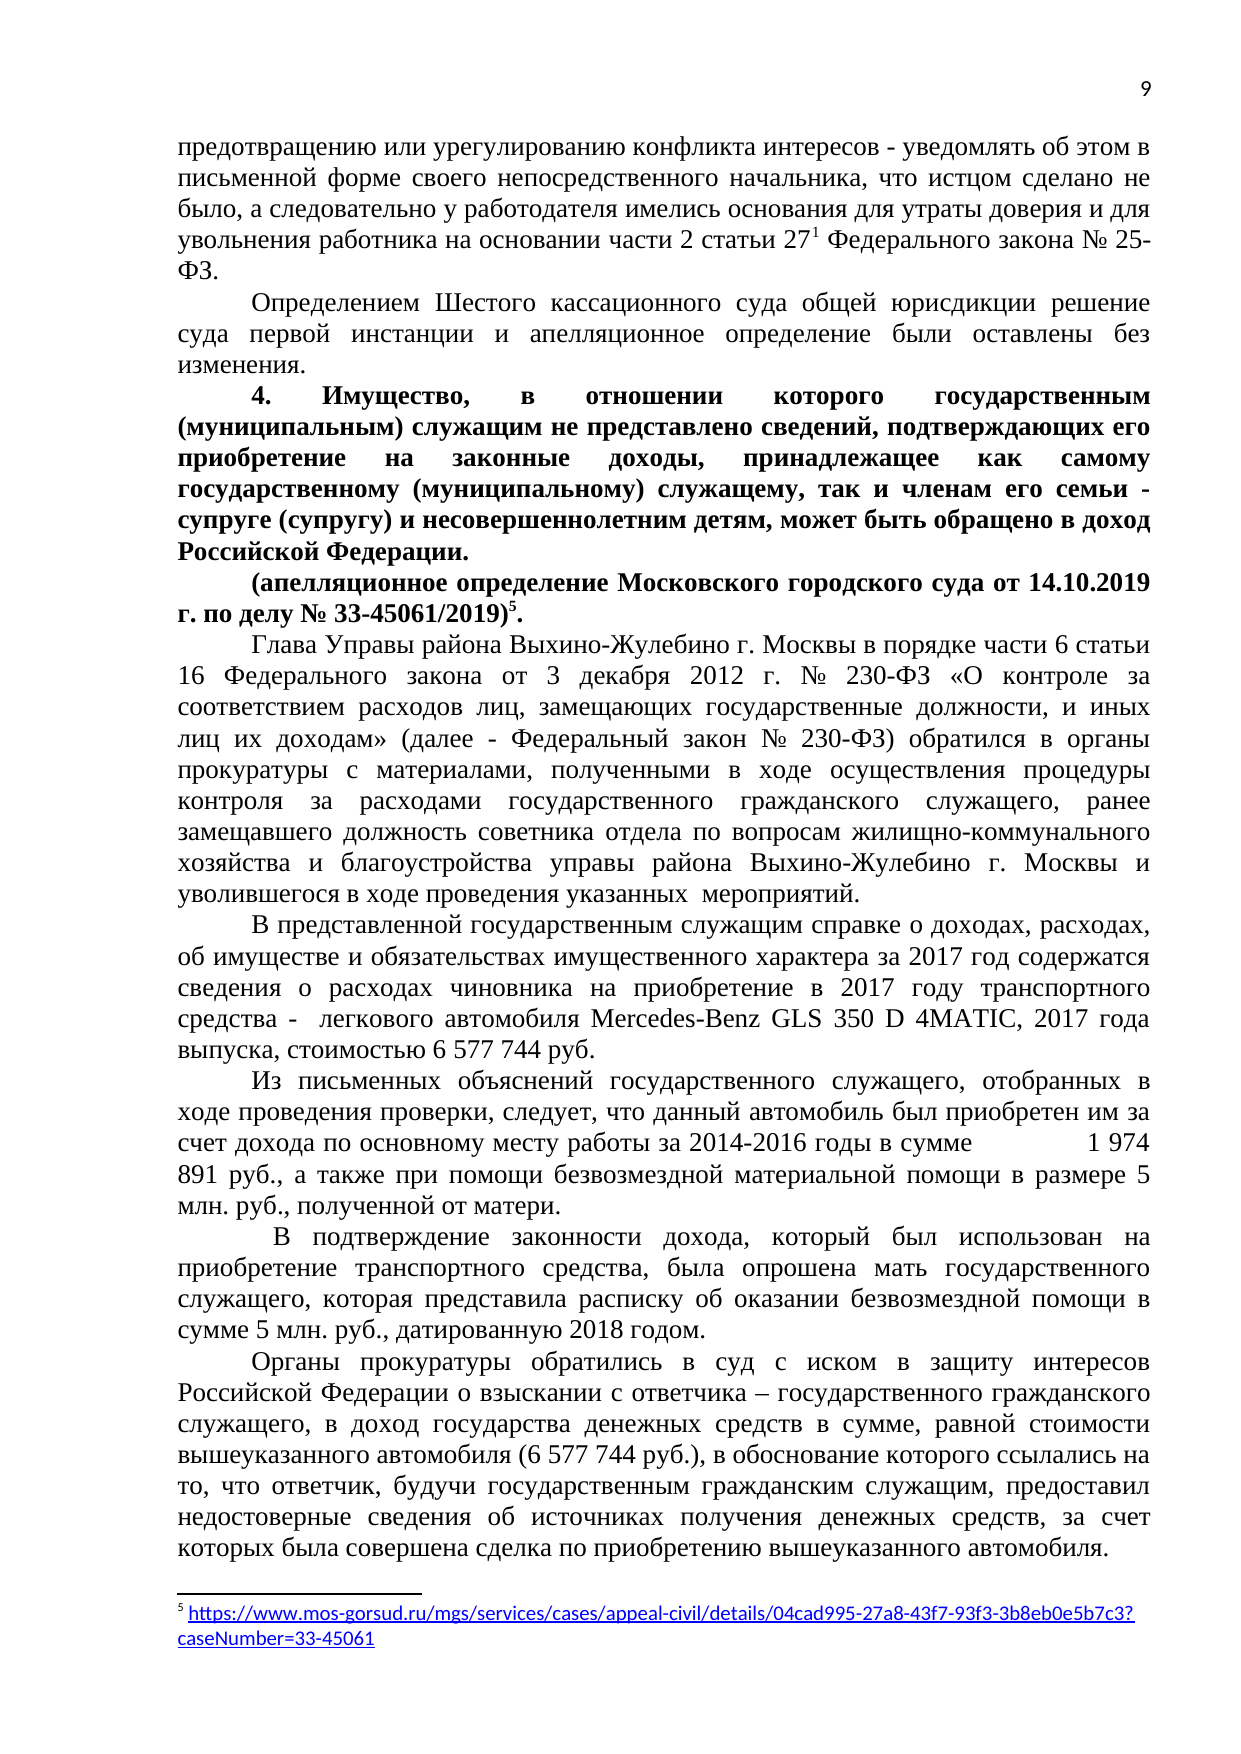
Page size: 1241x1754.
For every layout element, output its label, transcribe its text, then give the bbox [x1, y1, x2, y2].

text В подтверждение законности дохода, который был использован на приобретение транспортного средства, была опрошена мать государственного служащего, которая представила расписку об оказании безвозмездной помощи в сумме 5 млн. руб., датированную 2018 годом. [177, 1220, 1152, 1344]
text (апелляционное определение Московского городского суда от 14.10.2019 г. по делу № 33-45061/2019). [177, 566, 1152, 628]
text 4. Имущество, в отношении которого государственным (муниципальным) служащим не представлено сведений, подтверждающих его приобретение на законные доходы, принадлежащее как самому государственному (муниципальному) служащему, так и членам его семьи - супруге (супругу) и несовершеннолетним детям, может быть обращено в доход Российской Федерации. [177, 379, 1152, 566]
text Из письменных объяснений государственного служащего, отобранных в ходе проведения проверки, следует, что данный автомобиль был приобретен им за счет дохода по основному месту работы за 2014-2016 годы в сумме 1 974 891 руб., а также при помощи безвозмездной материальной помощи в размере 5 млн. руб., полученной от матери. [177, 1064, 1152, 1220]
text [177, 130, 1152, 286]
text Органы прокуратуры обратились в суд с иском в защиту интересов Российской Федерации о взыскании с ответчика – государственного гражданского служащего, в доход государства денежных средств в сумме, равной стоимости вышеуказанного автомобиля (6 577 744 руб.), в обоснование которого ссылались на то, что ответчик, будучи государственным гражданским служащим, предоставил недостоверные сведения об источниках получения денежных средств, за счет которых была совершена сделка по приобретению вышеуказанного автомобиля. [177, 1344, 1152, 1563]
text В представленной государственным служащим справке о доходах, расходах, об имуществе и обязательствах имущественного характера за 2017 год содержатся сведения о расходах чиновника на приобретение в 2017 году транспортного средства - легкового автомобиля Mercedes-Benz GLS 350 D 4MATIC, 2017 года выпуска, стоимостью 6 577 744 руб. [177, 908, 1152, 1064]
text Глава Управы района Выхино-Жулебино г. Москвы в порядке части 6 статьи 16 Федерального закона от 3 декабря 2012 г. № 230-ФЗ «О контроле за соответствием расходов лиц, замещающих государственные должности, и иных лиц их доходам» (далее - Федеральный закон № 230-ФЗ) обратился в органы прокуратуры с материалами, полученными в ходе осуществления процедуры контроля за расходами государственного гражданского служащего, ранее замещавшего должность советника отдела по вопросам жилищно-коммунального хозяйства и благоустройства управы района Выхино-Жулебино г. Москвы и уволившегося в ходе проведения указанных мероприятий. [177, 628, 1152, 908]
text Определением Шестого кассационного суда общей юрисдикции решение суда первой инстанции и апелляционное определение были оставлены без изменения. [177, 286, 1152, 379]
